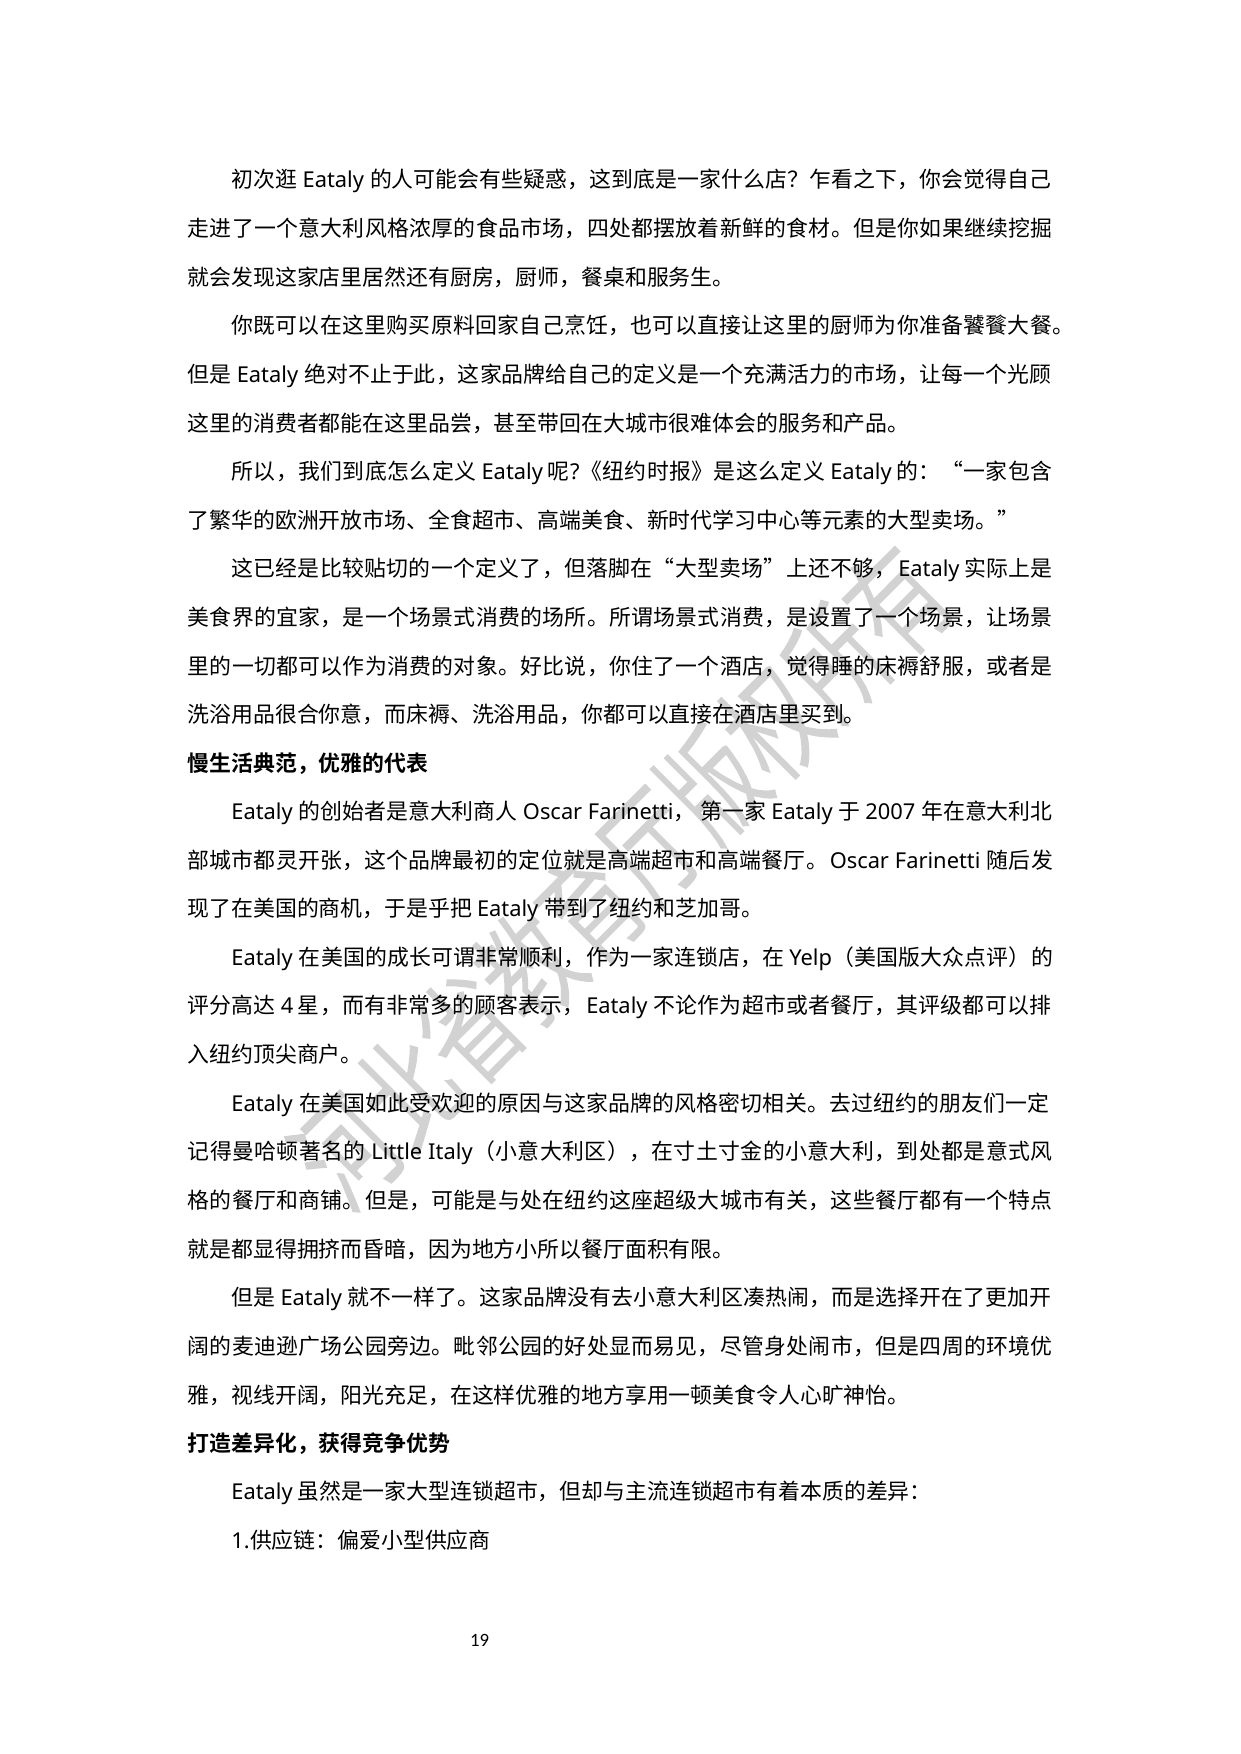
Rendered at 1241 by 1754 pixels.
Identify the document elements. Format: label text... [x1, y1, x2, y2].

text 打造差异化，获得竞争优势 [187, 1426, 1053, 1458]
text 但是 Eataly 就不一样了。这家品牌没有去小意大利区凑热闹，而是选择开在了更加开阔的麦迪逊广场公园旁边。毗邻公园的好处显而易见，尽管身处闹市，但是四周的环境优雅，视线开阔，阳光充足，在这样优雅的地方享用一顿美食令人心旷神怡。 [187, 1280, 1053, 1410]
text 所以，我们到底怎么定义Eataly呢?《纽约时报》是这么定义Eataly的：“一家包含了繁华的欧洲开放市场、全食超市、高端美食、新时代学习中心等元素的大型卖场。” [187, 454, 1053, 535]
text Eataly 在美国如此受欢迎的原因与这家品牌的风格密切相关。去过纽约的朋友们一定记得曼哈顿著名的 Little Italy（小意大利区），在寸土寸金的小意大利，到处都是意式风格的餐厅和商铺。但是，可能是与处在纽约这座超级大城市有关，这些餐厅都有一个特点，就是都显得拥挤而昏暗，因为地方小所以餐厅面积有限。 [187, 1085, 1053, 1264]
text Eataly 在美国的成长可谓非常顺利，作为一家连锁店，在Yelp（美国版大众点评）的评分高达4星，而有非常多的顾客表示，Eataly 不论作为超市或者餐厅，其评级都可以排入纽约顶尖商户。 [187, 939, 1053, 1069]
text 这已经是比较贴切的一个定义了，但落脚在“大型卖场”上还不够，Eataly实际上是美食界的宜家，是一个场景式消费的场所。所谓场景式消费，是设置了一个场景，让场景里的一切都可以作为消费的对象。好比说，你住了一个酒店，觉得睡的床褥舒服，或者是洗浴用品很合你意，而床褥、洗浴用品，你都可以直接在酒店里买到。 [187, 551, 1053, 729]
text 慢生活典范，优雅的代表 [187, 745, 1053, 778]
text 初次逛 Eataly 的人可能会有些疑惑，这到底是一家什么店？乍看之下，你会觉得自己走进了一个意大利风格浓厚的食品市场，四处都摆放着新鲜的食材。但是你如果继续挖掘，就会发现这家店里居然还有厨房，厨师，餐桌和服务生。 [187, 162, 1053, 292]
text Eataly虽然是一家大型连锁超市，但却与主流连锁超市有着本质的差异： [187, 1474, 1053, 1507]
text 1.供应链：偏爱小型供应商 [187, 1522, 1053, 1555]
text Eataly 的创始者是意大利商人 Oscar Farinetti， 第一家 Eataly 于 2007 年在意大利北部城市都灵开张，这个品牌最初的定位就是高端超市和高端餐厅。Oscar Farinetti 随后发现了在美国的商机，于是乎把 Eataly 带到了纽约和芝加哥。 [187, 794, 1053, 924]
text 你既可以在这里购买原料回家自己烹饪，也可以直接让这里的厨师为你准备饕餮大餐。但是 Eataly 绝对不止于此，这家品牌给自己的定义是一个充满活力的市场，让每一个光顾这里的消费者都能在这里品尝，甚至带回在大城市很难体会的服务和产品。 [187, 308, 1053, 438]
